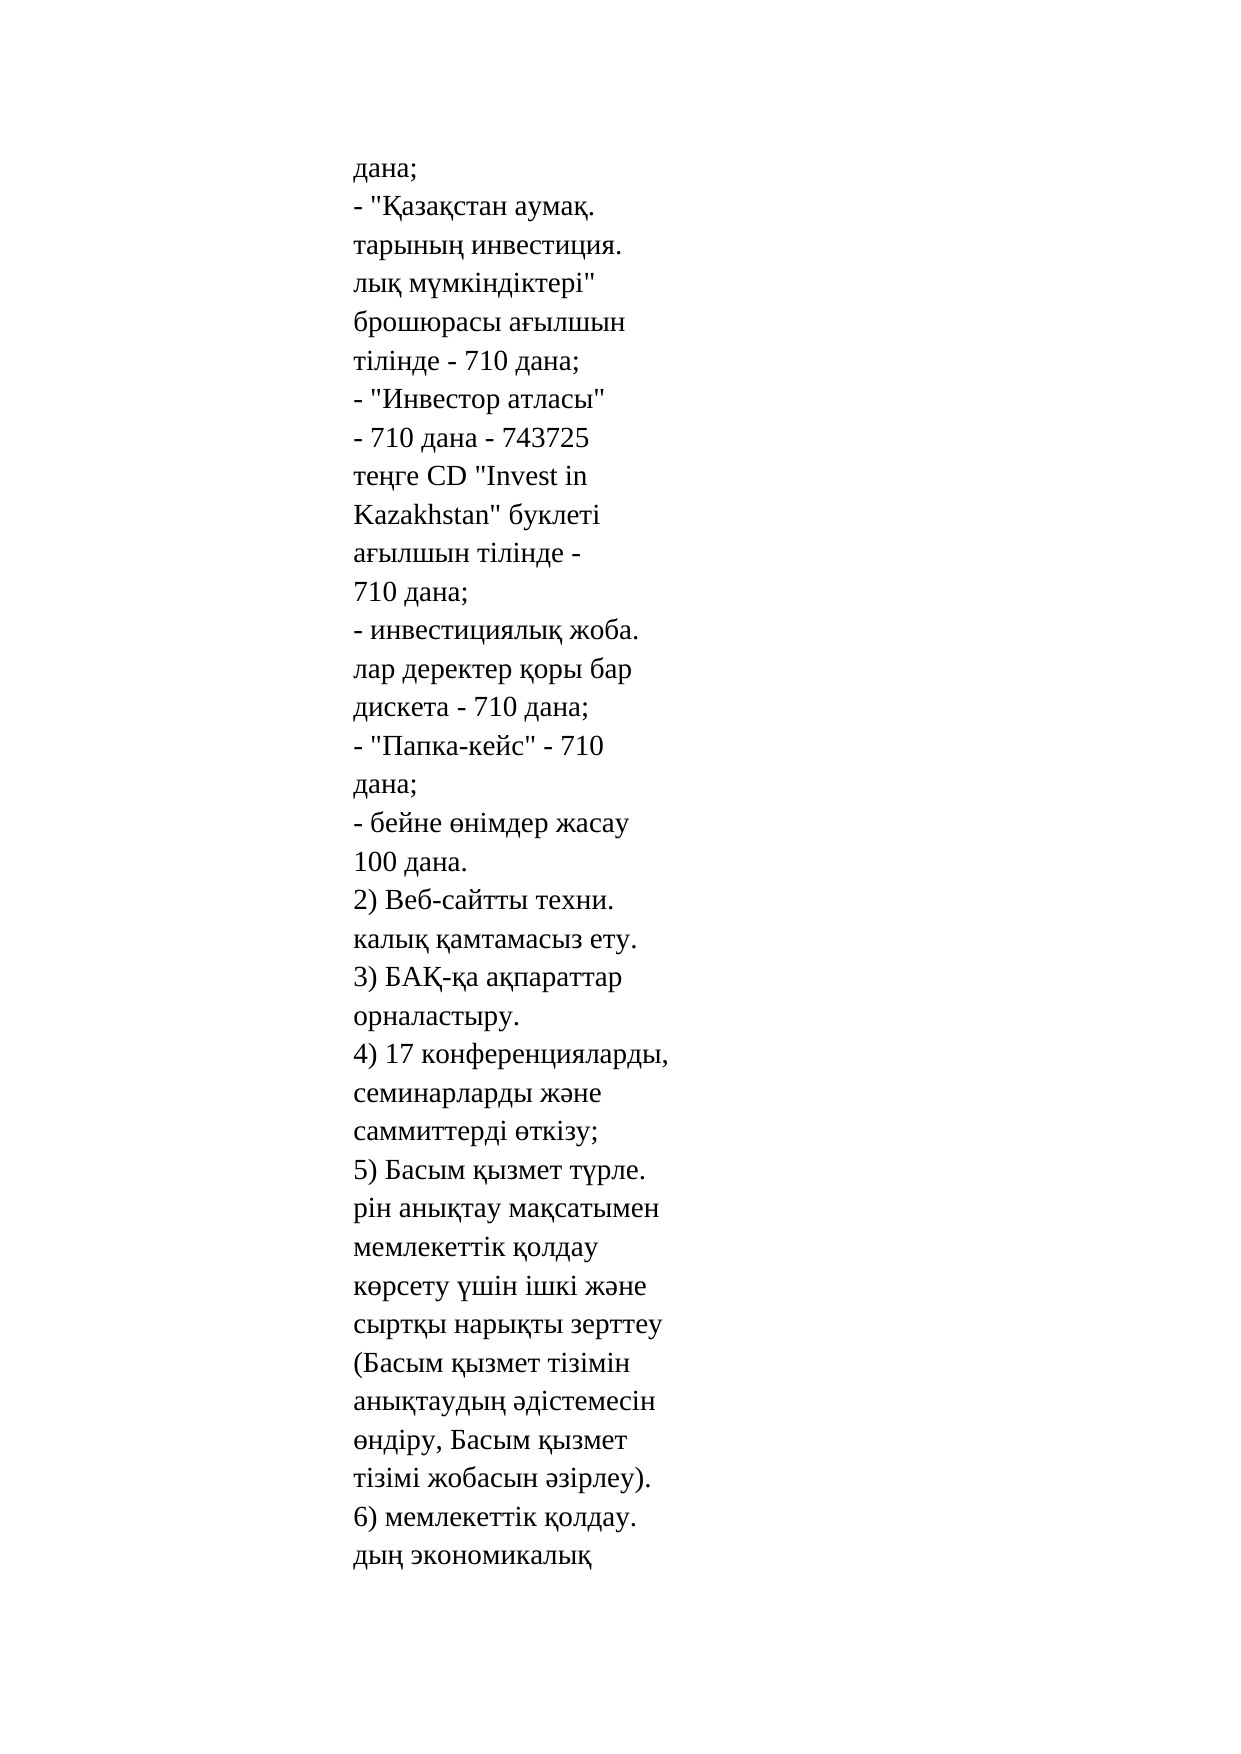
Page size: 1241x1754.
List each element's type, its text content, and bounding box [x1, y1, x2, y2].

text брошюрасы ағылшын [112, 304, 1128, 338]
text дискета - 710 дана; [112, 689, 1128, 723]
text 5) Басым қызмет түрле. [112, 1152, 1128, 1186]
text рiн анықтау мақсатымен [112, 1191, 1128, 1224]
text калық қамтамасыз ету. [112, 921, 1128, 954]
text - 710 дана - 743725 [112, 420, 1128, 453]
text - "Қазақстан аумақ. [112, 188, 1128, 222]
text - инвестициялық жоба. [112, 612, 1128, 646]
text лық мүмкiндiктерi" [112, 266, 1128, 299]
text тiлiнде - 710 дана; [112, 343, 1128, 376]
text орналастыру. [112, 998, 1128, 1031]
text 100 дана. [112, 844, 1128, 877]
text 4) 17 конференцияларды, [112, 1036, 1128, 1070]
text дың экономикалық [112, 1537, 1128, 1571]
text теңге СD "Invest in [112, 458, 1128, 492]
text мемлекеттiк қолдау [112, 1229, 1128, 1263]
text саммиттердi өткiзу; [112, 1113, 1128, 1147]
text Kazakhstan" буклетi [112, 497, 1128, 530]
text 2) Веб-сайтты техни. [112, 882, 1128, 916]
text көрсету үшiн iшкi және [112, 1268, 1128, 1301]
text 6) мемлекеттік қолдау. [112, 1499, 1128, 1532]
text сыртқы нарықты зерттеу [112, 1306, 1128, 1340]
text - "Инвестор атласы" [112, 381, 1128, 415]
text семинарларды және [112, 1075, 1128, 1108]
text анықтаудың әдiстемесiн [112, 1383, 1128, 1417]
text лар деректер қоры бар [112, 651, 1128, 684]
text тарының инвестиция. [112, 227, 1128, 261]
text дана; [112, 150, 1128, 183]
text - бейне өнiмдер жасау [112, 805, 1128, 839]
text - "Папка-кейс" - 710 [112, 728, 1128, 762]
text дана; [112, 767, 1128, 800]
text 710 дана; [112, 574, 1128, 607]
text (Басым қызмет тiзiмiн [112, 1345, 1128, 1378]
text тiзiмi жобасын әзiрлеу). [112, 1460, 1128, 1494]
text 3) БАҚ-қа ақпараттар [112, 959, 1128, 993]
text өндiру, Басым қызмет [112, 1422, 1128, 1455]
text ағылшын тiлiнде - [112, 535, 1128, 569]
